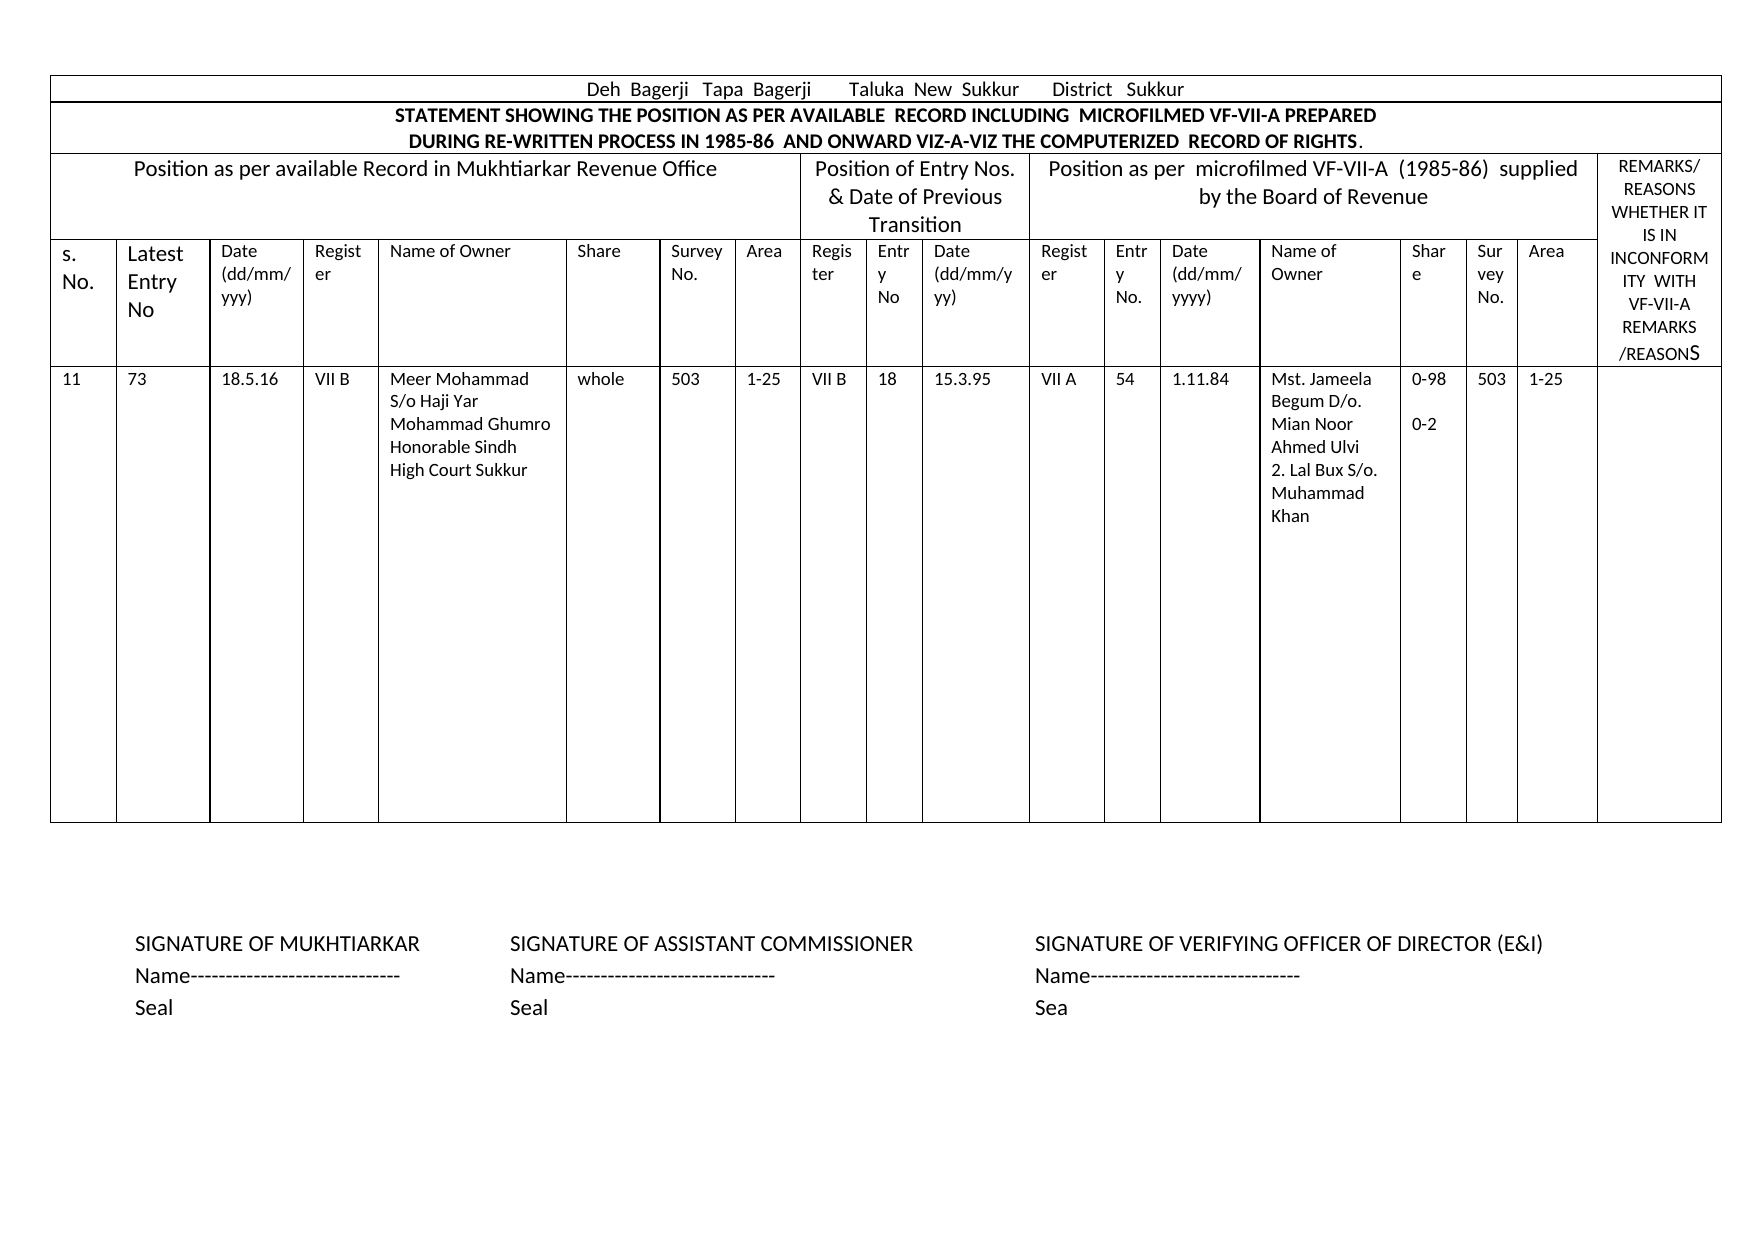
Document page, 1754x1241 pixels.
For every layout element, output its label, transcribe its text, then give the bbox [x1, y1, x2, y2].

table_cell Share [1401, 240, 1466, 366]
table_cell Entry No. [1105, 240, 1160, 366]
table_cell Register [1030, 240, 1104, 366]
table_cell 73 [117, 367, 209, 822]
table_cell whole [567, 367, 659, 822]
table_cell 0-98 0-2 [1401, 367, 1466, 822]
table_cell VII B [801, 367, 866, 822]
table_cell 503 [661, 367, 735, 822]
table_cell STATEMENT SHOWING THE POSITION AS PER AVAILABLE RECORD INCLUDING MICROFILMED VF-VII-A PREPARED DURING RE-WRITTEN PROCESS IN 1985-86 AND ONWARD VIZ-A-VIZ THE COMPUTERIZED RECORD OF RIGHTS. [51, 103, 1721, 153]
table_cell 1-25 [1518, 367, 1597, 822]
table_cell [1598, 367, 1721, 822]
table_cell Position as per available Record in Mukhtiarkar Revenue Office [51, 154, 800, 238]
table_cell VII B [304, 367, 378, 822]
table_header Deh Bagerji Tapa Bagerji Taluka New Sukkur District Sukkur [51, 76, 1721, 101]
table_cell 54 [1105, 367, 1160, 822]
table_cell Share [567, 240, 659, 366]
table_cell 18 [867, 367, 922, 822]
table_cell Position of Entry Nos. & Date of Previous Transition [801, 154, 1029, 238]
table_cell Meer Mohammad S/o Haji Yar Mohammad Ghumro Honorable Sindh High Court Sukkur [379, 367, 566, 822]
text Name------------------------------ Name------------------------------ Name------------------------------ [135, 961, 1716, 989]
table_cell Date (dd/mm/yyy) [923, 240, 1029, 366]
table_cell Date (dd/mm/yyy) [211, 240, 303, 366]
table_cell Area [736, 240, 800, 366]
table_cell Name of Owner [379, 240, 566, 366]
table_cell 1.11.84 [1161, 367, 1259, 822]
table_cell 18.5.16 [211, 367, 303, 822]
table_cell VII A [1030, 367, 1104, 822]
table_cell s. No. [51, 240, 116, 366]
table_cell Survey No. [1467, 240, 1517, 366]
table_cell Latest Entry No [117, 240, 209, 366]
text Seal Seal Sea [135, 993, 1716, 1021]
text SIGNATURE OF MUKHTIARKAR SIGNATURE OF ASSISTANT COMMISSIONER SIGNATURE OF VERIFYING OFFICER OF DIRECTOR (E&I) [135, 929, 1716, 957]
table_cell Name of Owner [1261, 240, 1400, 366]
table_cell Survey No. [661, 240, 735, 366]
table_cell Register [304, 240, 378, 366]
table_cell Entry No [867, 240, 922, 366]
table_cell 15.3.95 [923, 367, 1029, 822]
table_cell Area [1518, 240, 1597, 366]
table_cell Date (dd/mm/yyyy) [1161, 240, 1259, 366]
table_cell Mst. Jameela Begum D/o. Mian Noor Ahmed Ulvi 2. Lal Bux S/o. Muhammad Khan [1261, 367, 1400, 822]
table_cell 11 [51, 367, 116, 822]
table_cell 1-25 [736, 367, 800, 822]
table_cell Position as per microfilmed VF-VII-A (1985-86) supplied by the Board of Revenue [1030, 154, 1597, 238]
table_cell 503 [1467, 367, 1517, 822]
table_cell Register [801, 240, 866, 366]
table_cell REMARKS/REASONS WHETHER IT IS IN INCONFORMITY WITH VF-VII-A REMARKS /REASONS [1598, 154, 1721, 366]
